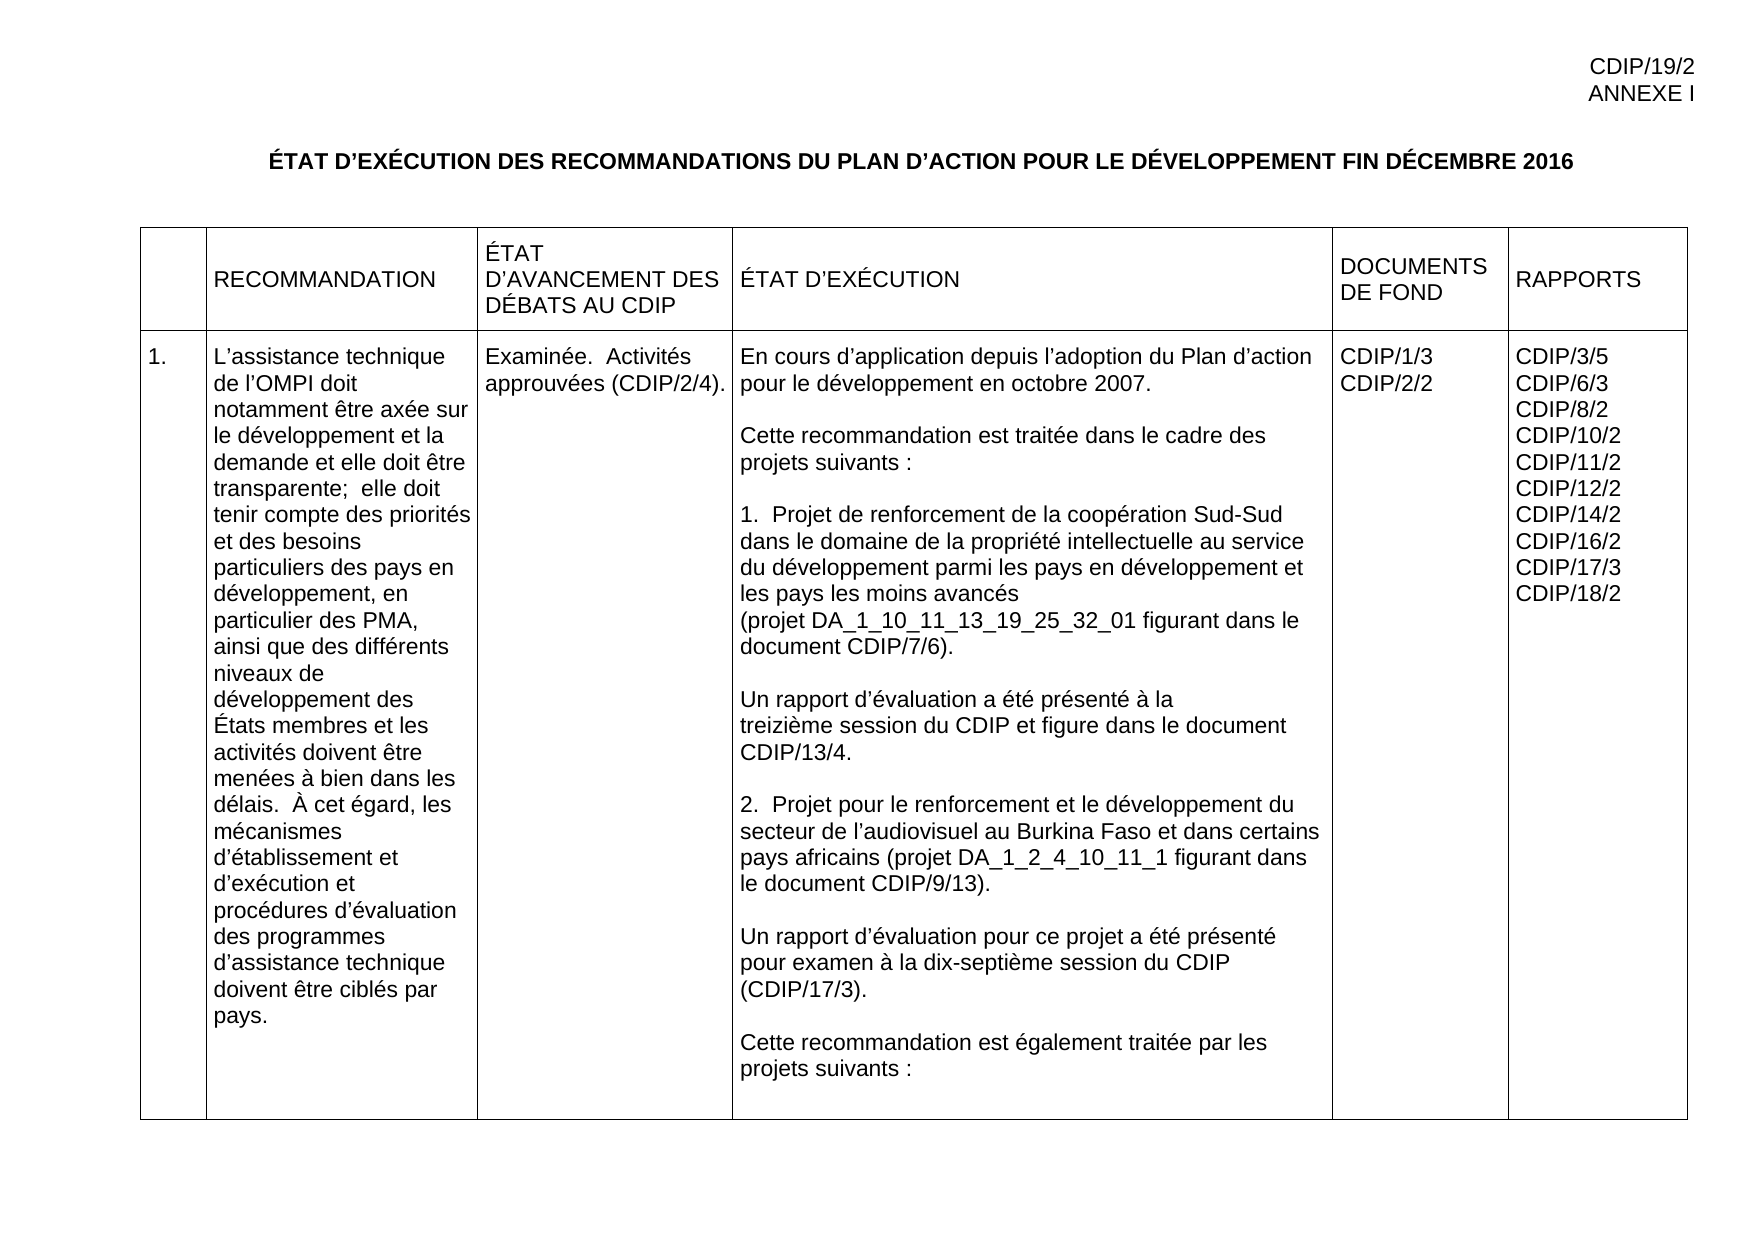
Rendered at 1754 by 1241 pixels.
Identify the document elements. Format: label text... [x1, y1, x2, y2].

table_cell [207, 331, 477, 1119]
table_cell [1509, 331, 1687, 1119]
table_cell CDIP/1/3 CDIP/2/2 [1333, 331, 1508, 1119]
table_header DOCUMENTS DE FOND [1333, 228, 1508, 330]
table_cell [733, 331, 1332, 1119]
table_header ÉTAT D’EXÉCUTION [733, 228, 1332, 330]
table_cell [141, 331, 206, 1119]
table_header ÉTAT D’AVANCEMENT DES DÉBATS AU CDIP [478, 228, 732, 330]
text ÉTAT D’EXÉCUTION DES RECOMMANDATIONS DU PLAN D’ACTION POUR LE DÉVELOPPEMENT FIN DÉCEMBRE 2016 [148, 148, 1695, 174]
table_header RECOMMANDATION [207, 228, 477, 330]
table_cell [478, 331, 732, 1119]
table_header RAPPORTS [1509, 228, 1687, 330]
table_header [141, 228, 206, 330]
